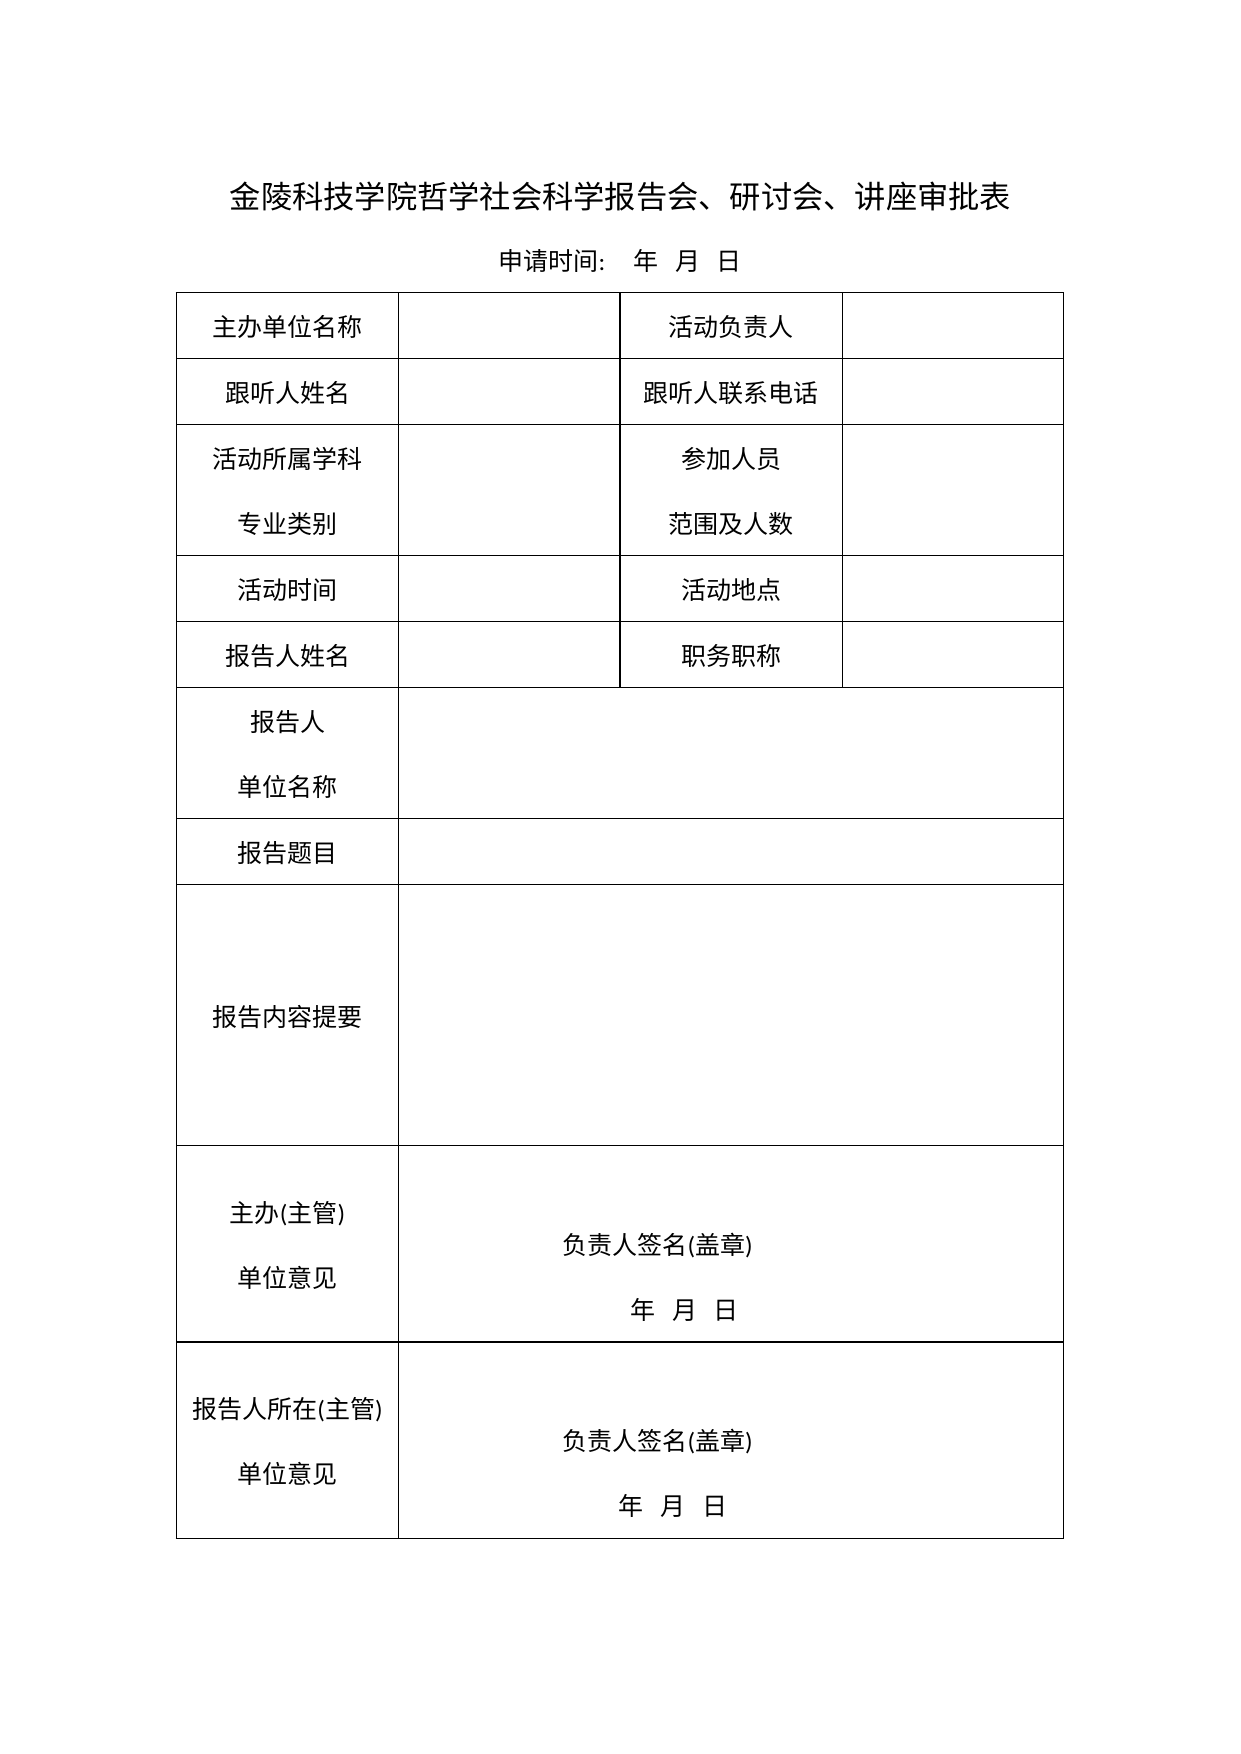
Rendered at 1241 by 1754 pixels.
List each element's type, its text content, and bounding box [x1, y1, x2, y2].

table_cell 参加人员 范围及人数 [621, 425, 842, 555]
table_cell 跟听人姓名 [177, 359, 398, 424]
table_cell 主办(主管) 单位意见 [177, 1146, 398, 1341]
table_cell [399, 688, 1063, 818]
table_cell [399, 819, 1063, 884]
table_cell 报告题目 [177, 819, 398, 884]
table_cell 活动地点 [621, 556, 842, 621]
table_cell 跟听人联系电话 [621, 359, 842, 424]
table_cell [843, 622, 1063, 687]
table_cell [399, 885, 1063, 1145]
table_cell [399, 359, 619, 424]
text 申请时间: 年 月 日 [187, 227, 1053, 292]
table_cell 报告人所在(主管) 单位意见 [177, 1343, 398, 1537]
table_header 主办单位名称 [177, 293, 398, 358]
table_cell 活动时间 [177, 556, 398, 621]
text 金陵科技学院哲学社会科学报告会、研讨会、讲座审批表 [187, 162, 1053, 227]
table_cell [399, 425, 619, 555]
table_cell 负责人签名(盖章) 年 月 日 [399, 1146, 1063, 1341]
table_cell 报告人姓名 [177, 622, 398, 687]
table_cell [399, 622, 619, 687]
table_header 活动负责人 [621, 293, 842, 358]
table_cell [843, 425, 1063, 555]
table_cell [399, 556, 619, 621]
table_cell 负责人签名(盖章) 年 月 日 [399, 1343, 1063, 1537]
table_cell [843, 359, 1063, 424]
table_cell 报告人 单位名称 [177, 688, 398, 818]
table_header [399, 293, 619, 358]
table_header [843, 293, 1063, 358]
table_cell 活动所属学科 专业类别 [177, 425, 398, 555]
table_cell 报告内容提要 [177, 885, 398, 1145]
table_cell [843, 556, 1063, 621]
table_cell 职务职称 [621, 622, 842, 687]
